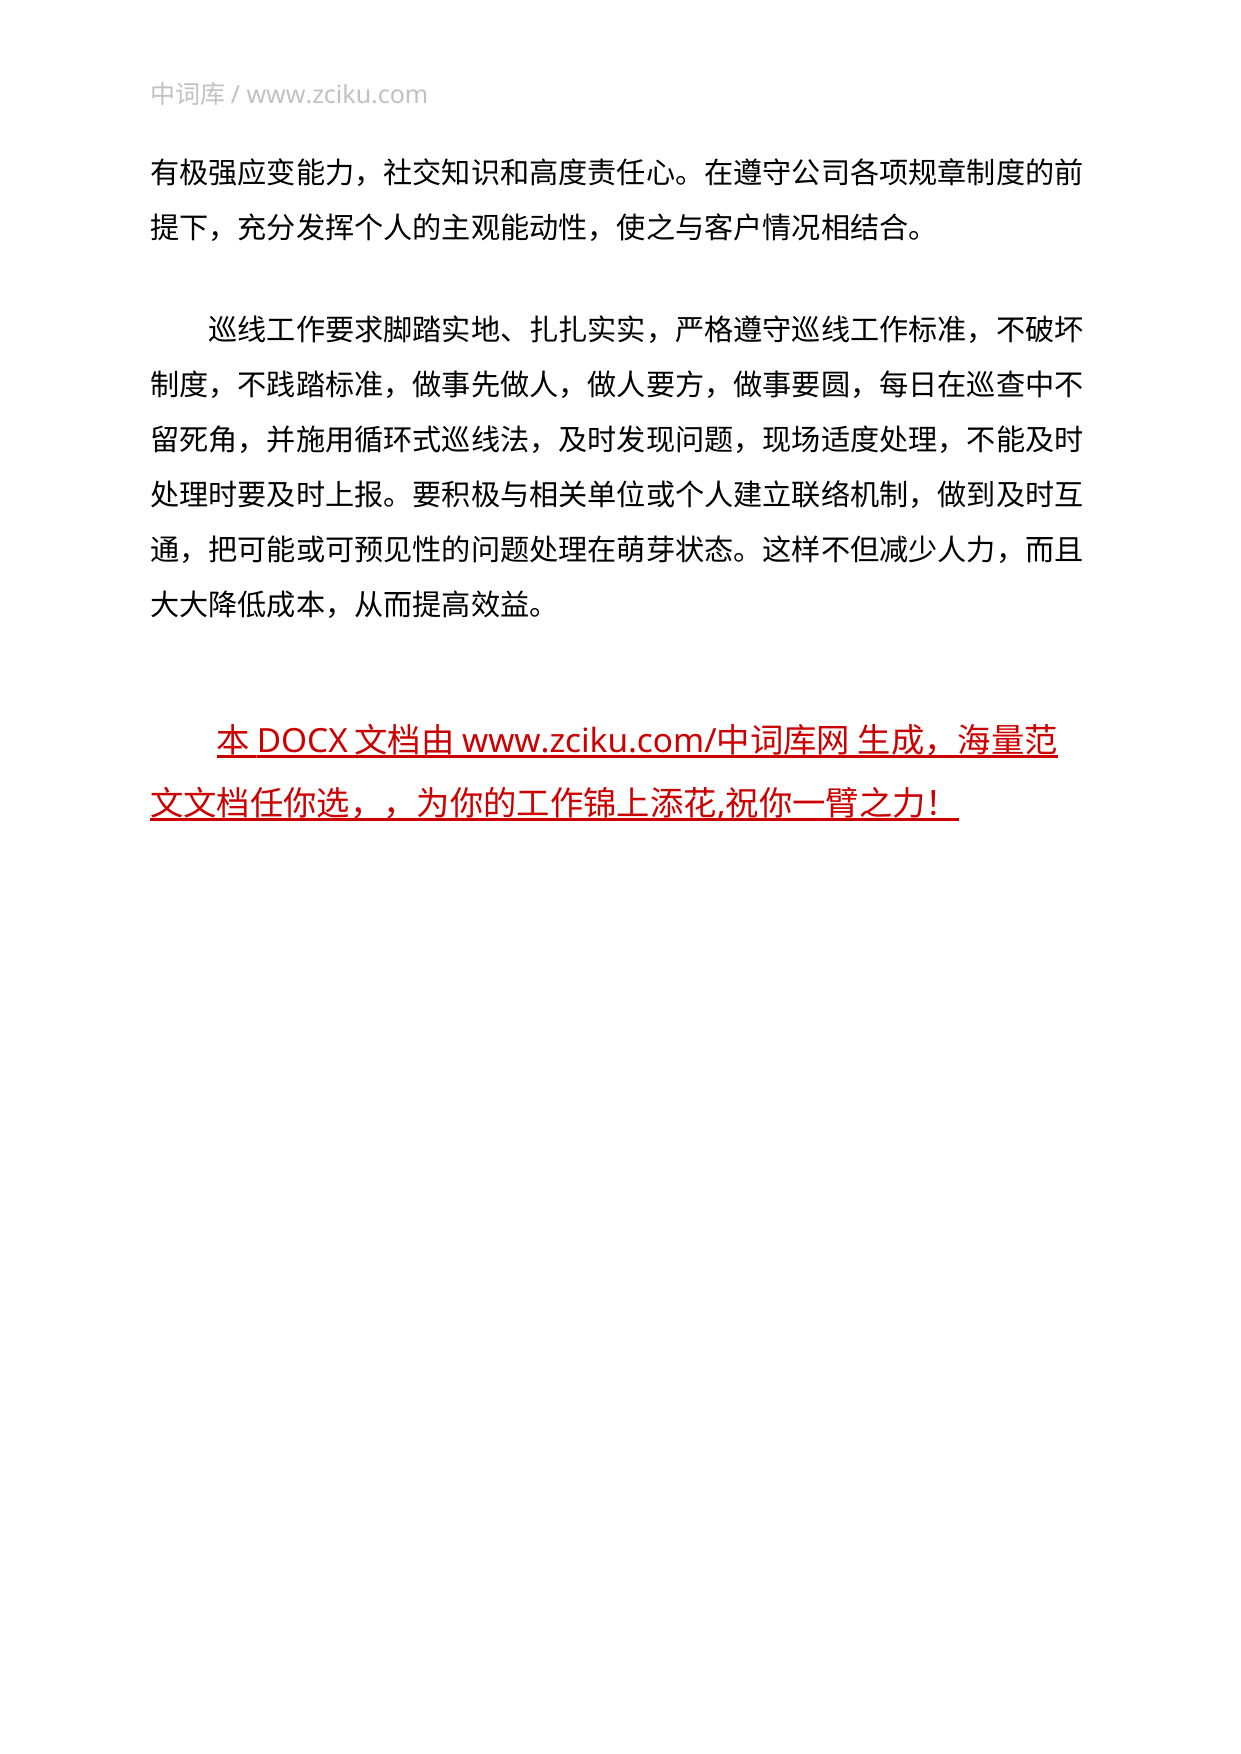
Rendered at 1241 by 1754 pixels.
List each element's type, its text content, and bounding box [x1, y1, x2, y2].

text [150, 150, 1090, 247]
text 巡线工作要求脚踏实地、扎扎实实，严格遵守巡线工作标准，不破坏制度，不践踏标准，做事先做人，做人要方，做事要圆，每日在巡查中不留死角，并施用循环式巡线法，及时发现问题，现场适度处理，不能及时处理时要及时上报。要积极与相关单位或个人建立联络机制，做到及时互通，把可能或可预见性的问题处理在萌芽状态。这样不但减少人力，而且大大降低成本，从而提高效益。 [150, 307, 1090, 623]
text 本DOCX文档由 www.zciku.com/中词库网 生成，海量范文文档任你选，，为你的工作锦上添花,祝你一臂之力！ [150, 714, 1090, 825]
